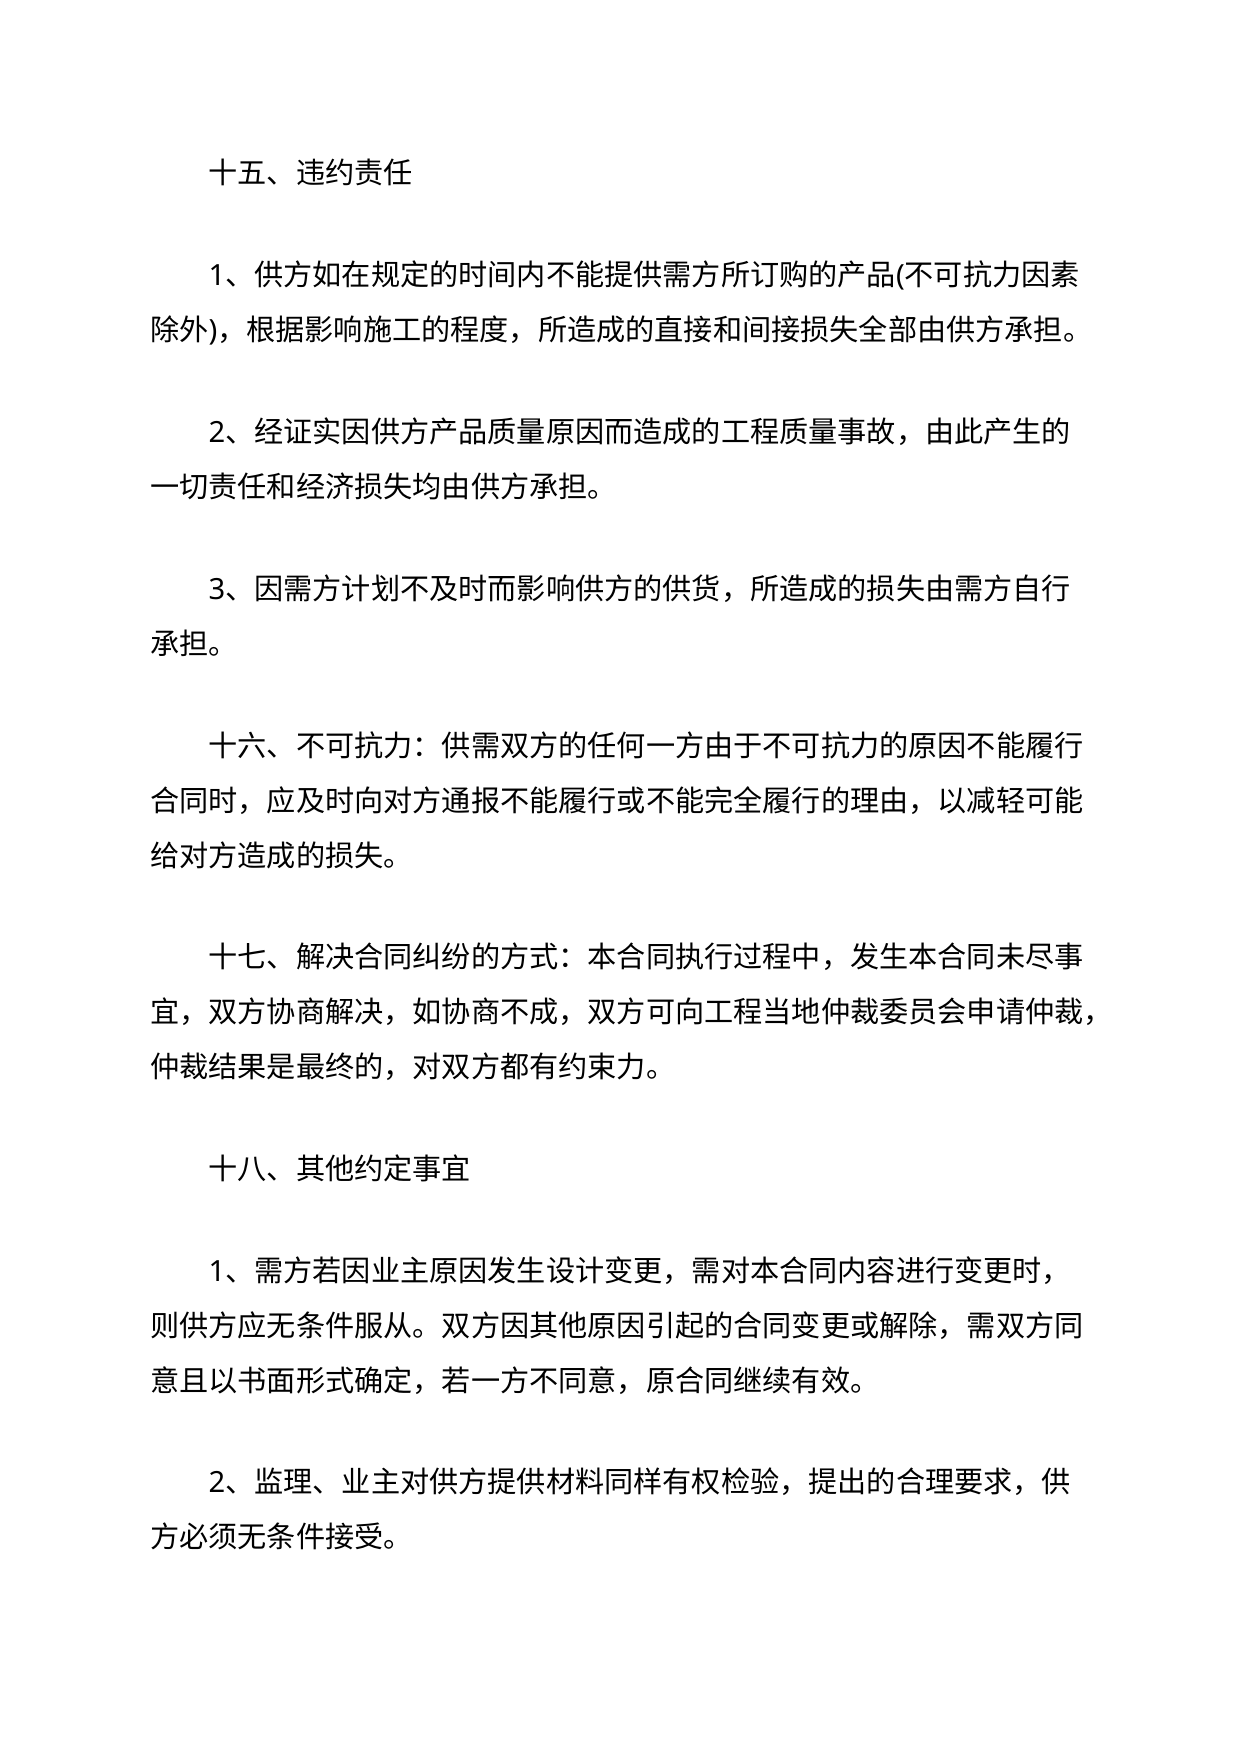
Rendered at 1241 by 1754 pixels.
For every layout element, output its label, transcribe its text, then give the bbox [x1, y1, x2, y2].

text 十八、其他约定事宜 [150, 1145, 1090, 1188]
text 2、经证实因供方产品质量原因而造成的工程质量事故，由此产生的一切责任和经济损失均由供方承担。 [150, 409, 1090, 506]
text 3、因需方计划不及时而影响供方的供货，所造成的损失由需方自行承担。 [150, 566, 1090, 663]
text 2、监理、业主对供方提供材料同样有权检验，提出的合理要求，供方必须无条件接受。 [150, 1459, 1090, 1556]
text 十七、解决合同纠纷的方式：本合同执行过程中，发生本合同未尽事宜，双方协商解决，如协商不成，双方可向工程当地仲裁委员会申请仲裁，仲裁结果是最终的，对双方都有约束力。 [150, 934, 1090, 1086]
text 十五、违约责任 [150, 150, 1090, 192]
text 十六、不可抗力：供需双方的任何一方由于不可抗力的原因不能履行合同时，应及时向对方通报不能履行或不能完全履行的理由，以减轻可能给对方造成的损失。 [150, 722, 1090, 874]
text 1、需方若因业主原因发生设计变更，需对本合同内容进行变更时，则供方应无条件服从。双方因其他原因引起的合同变更或解除，需双方同意且以书面形式确定，若一方不同意，原合同继续有效。 [150, 1247, 1090, 1399]
text 1、供方如在规定的时间内不能提供需方所订购的产品(不可抗力因素除外)，根据影响施工的程度，所造成的直接和间接损失全部由供方承担。 [150, 252, 1090, 349]
